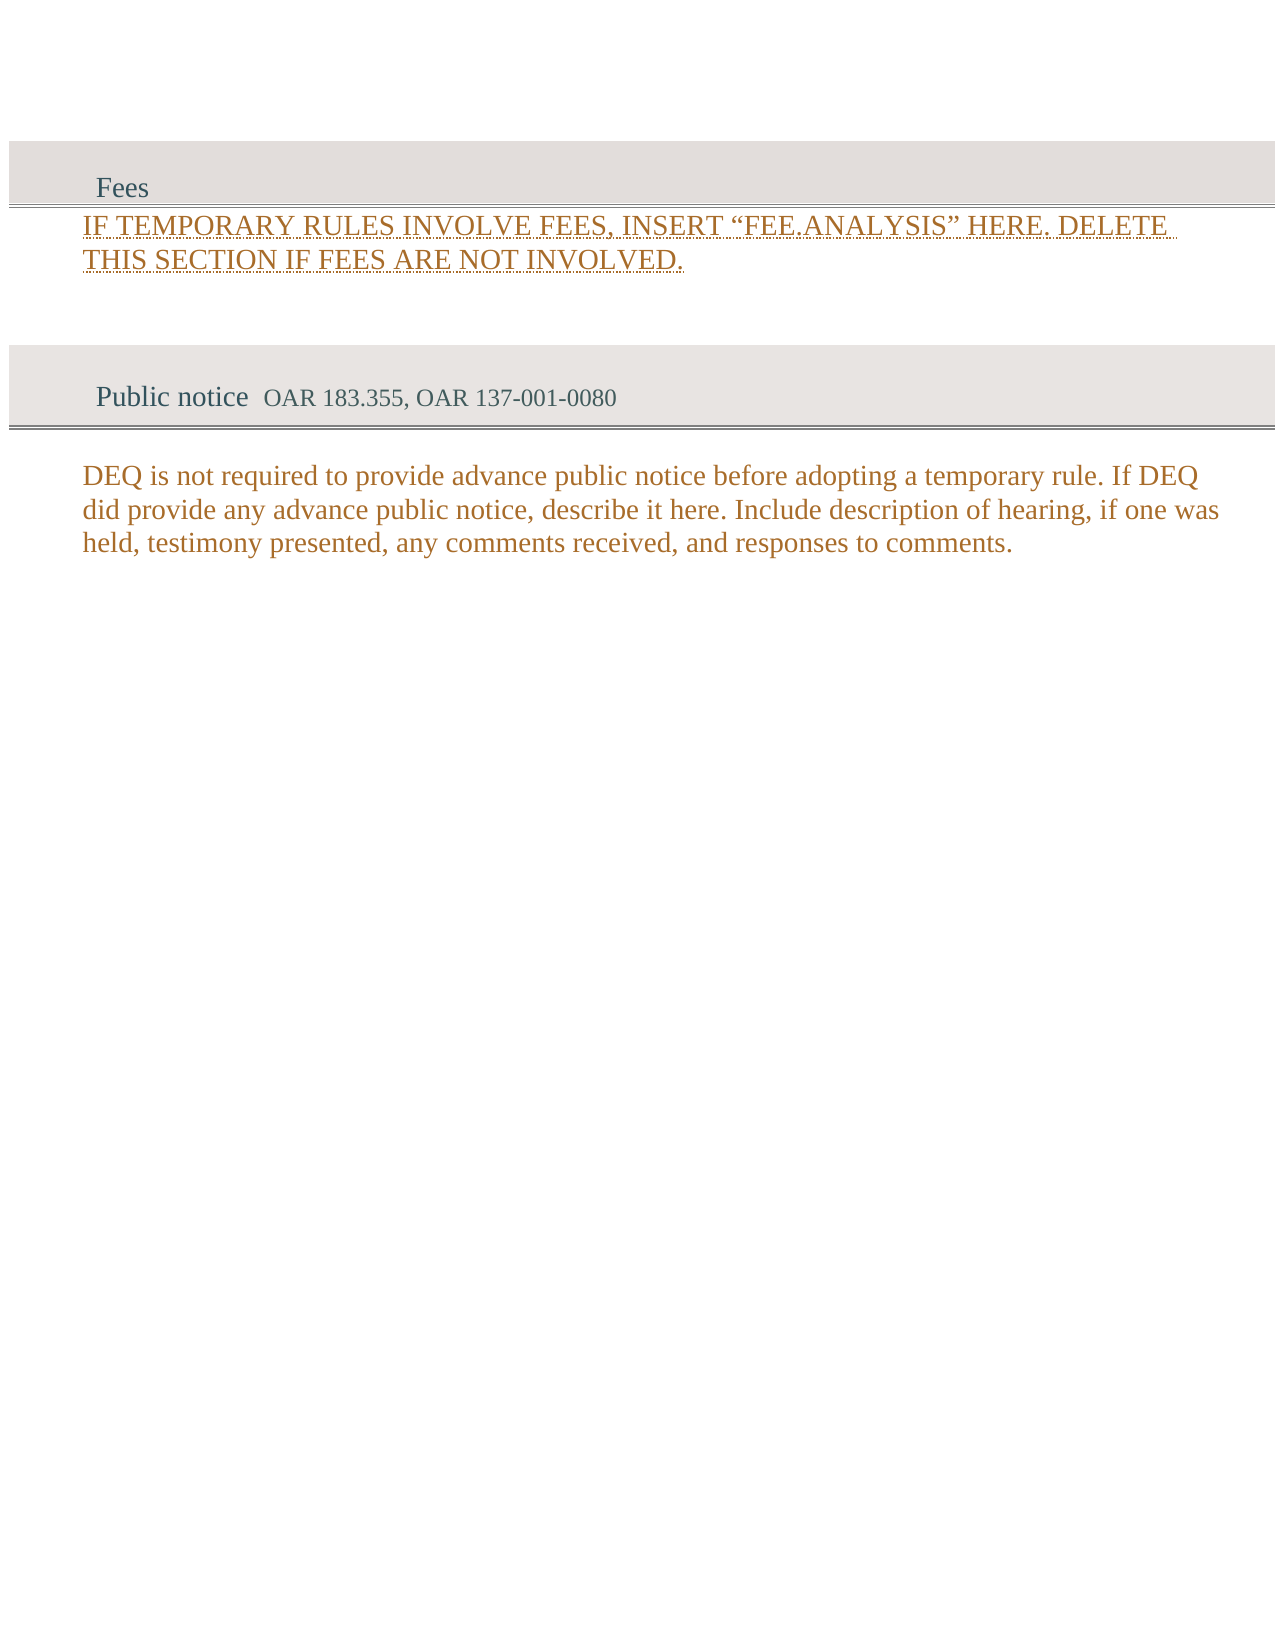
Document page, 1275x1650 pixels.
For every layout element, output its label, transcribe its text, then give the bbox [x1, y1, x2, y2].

table_header Public notice OAR 183.355, OAR 137-001-0080 [9, 345, 1275, 425]
table_header [9, 141, 1275, 170]
table_cell Fees [9, 170, 1275, 203]
text IF TEMPORARY RULES INVOLVE FEES, INSERT “FEE.ANALYSIS” HERE. DELETE THIS SECTION IF FEES ARE NOT INVOLVED. [82, 208, 1236, 275]
text DEQ is not required to provide advance public notice before adopting a temporary rule. If DEQ did provide any advance public notice, describe it here. Include description of hearing, if one was held, testimony presented, any comments received, and responses to comments. [82, 458, 1237, 559]
